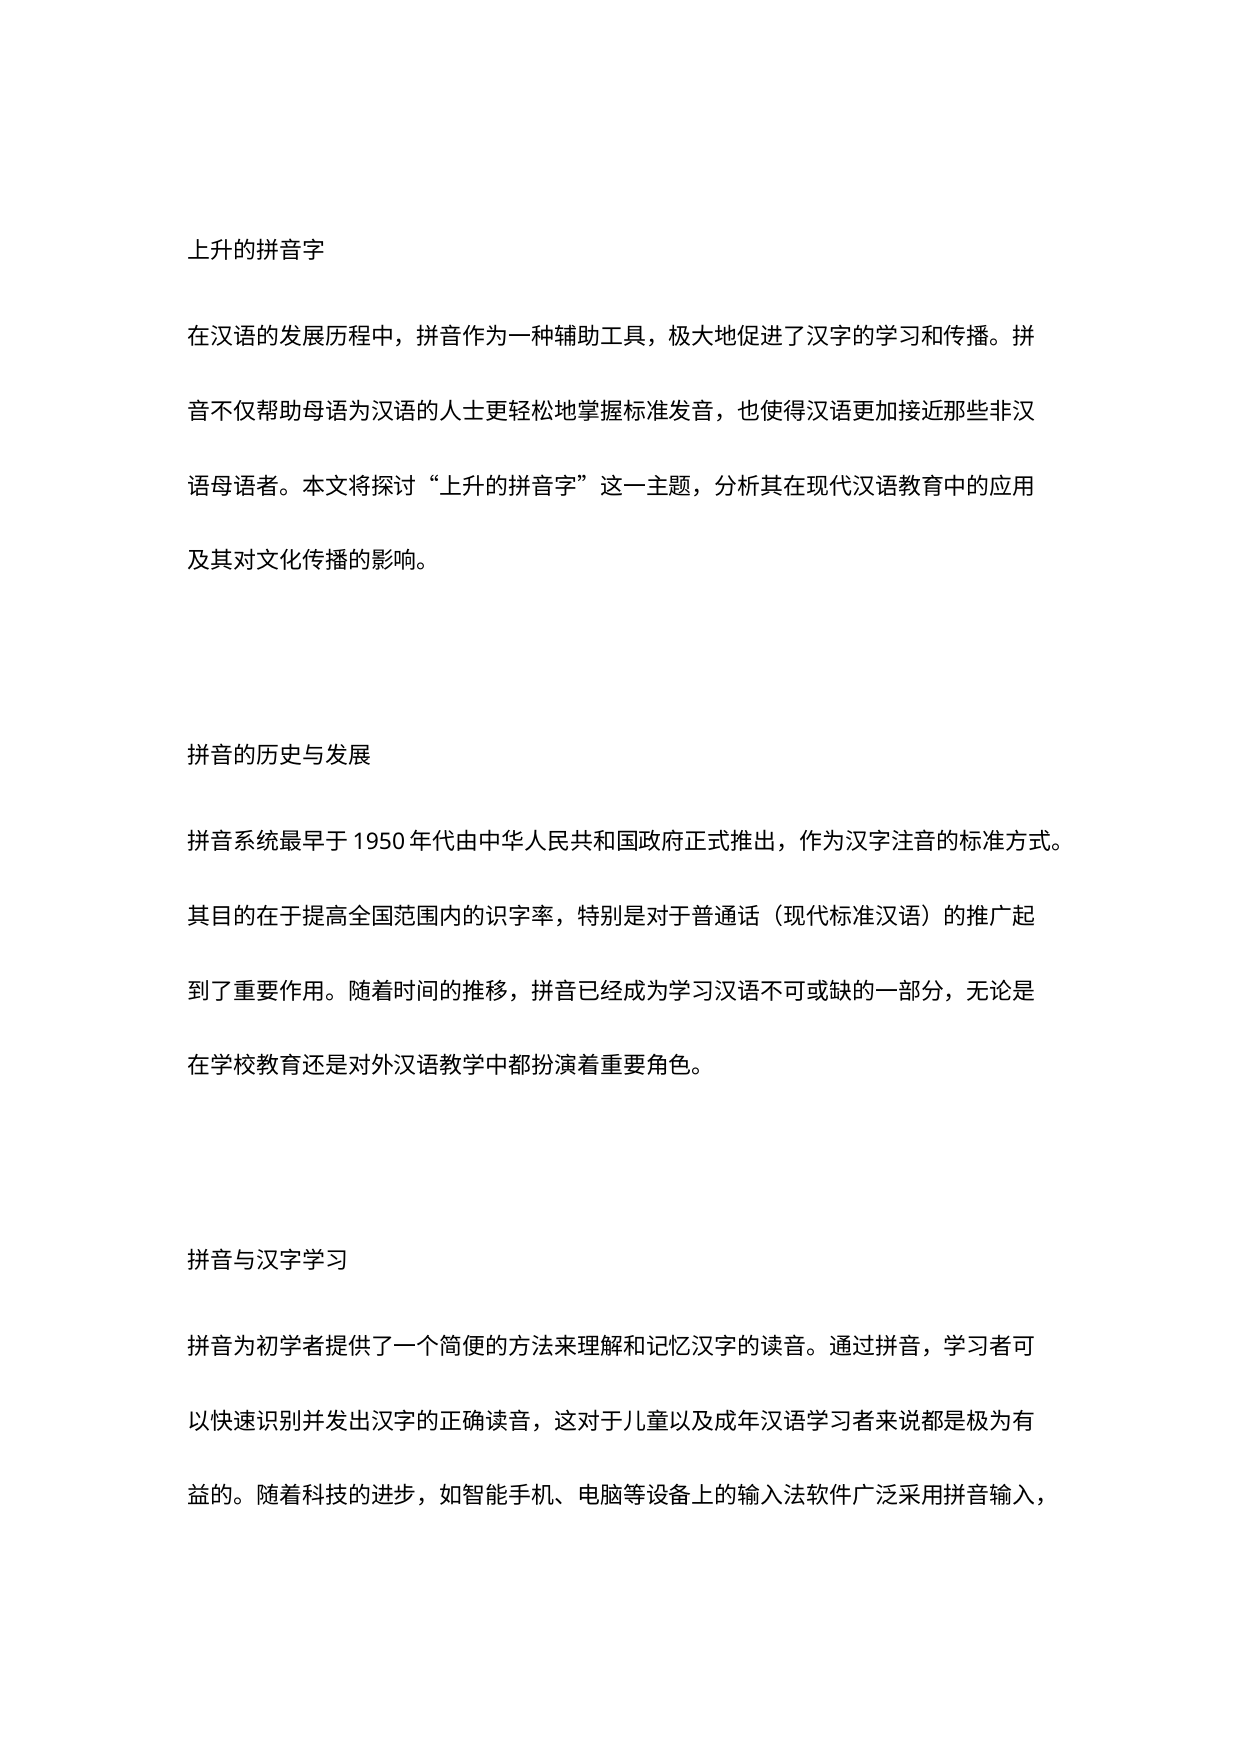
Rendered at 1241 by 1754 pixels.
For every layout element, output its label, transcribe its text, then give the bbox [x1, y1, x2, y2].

text 拼音与汉字学习 [187, 1226, 1053, 1291]
text 拼音系统最早于1950年代由中华人民共和国政府正式推出，作为汉字注音的标准方式。其目的在于提高全国范围内的识字率，特别是对于普通话（现代标准汉语）的推广起到了重要作用。随着时间的推移，拼音已经成为学习汉语不可或缺的一部分，无论是在学校教育还是对外汉语教学中都扮演着重要角色。 [187, 807, 1053, 1096]
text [187, 1312, 1053, 1527]
text 在汉语的发展历程中，拼音作为一种辅助工具，极大地促进了汉字的学习和传播。拼音不仅帮助母语为汉语的人士更轻松地掌握标准发音，也使得汉语更加接近那些非汉语母语者。本文将探讨“上升的拼音字”这一主题，分析其在现代汉语教育中的应用及其对文化传播的影响。 [187, 302, 1053, 591]
text 上升的拼音字 [187, 216, 1053, 281]
text 拼音的历史与发展 [187, 721, 1053, 786]
